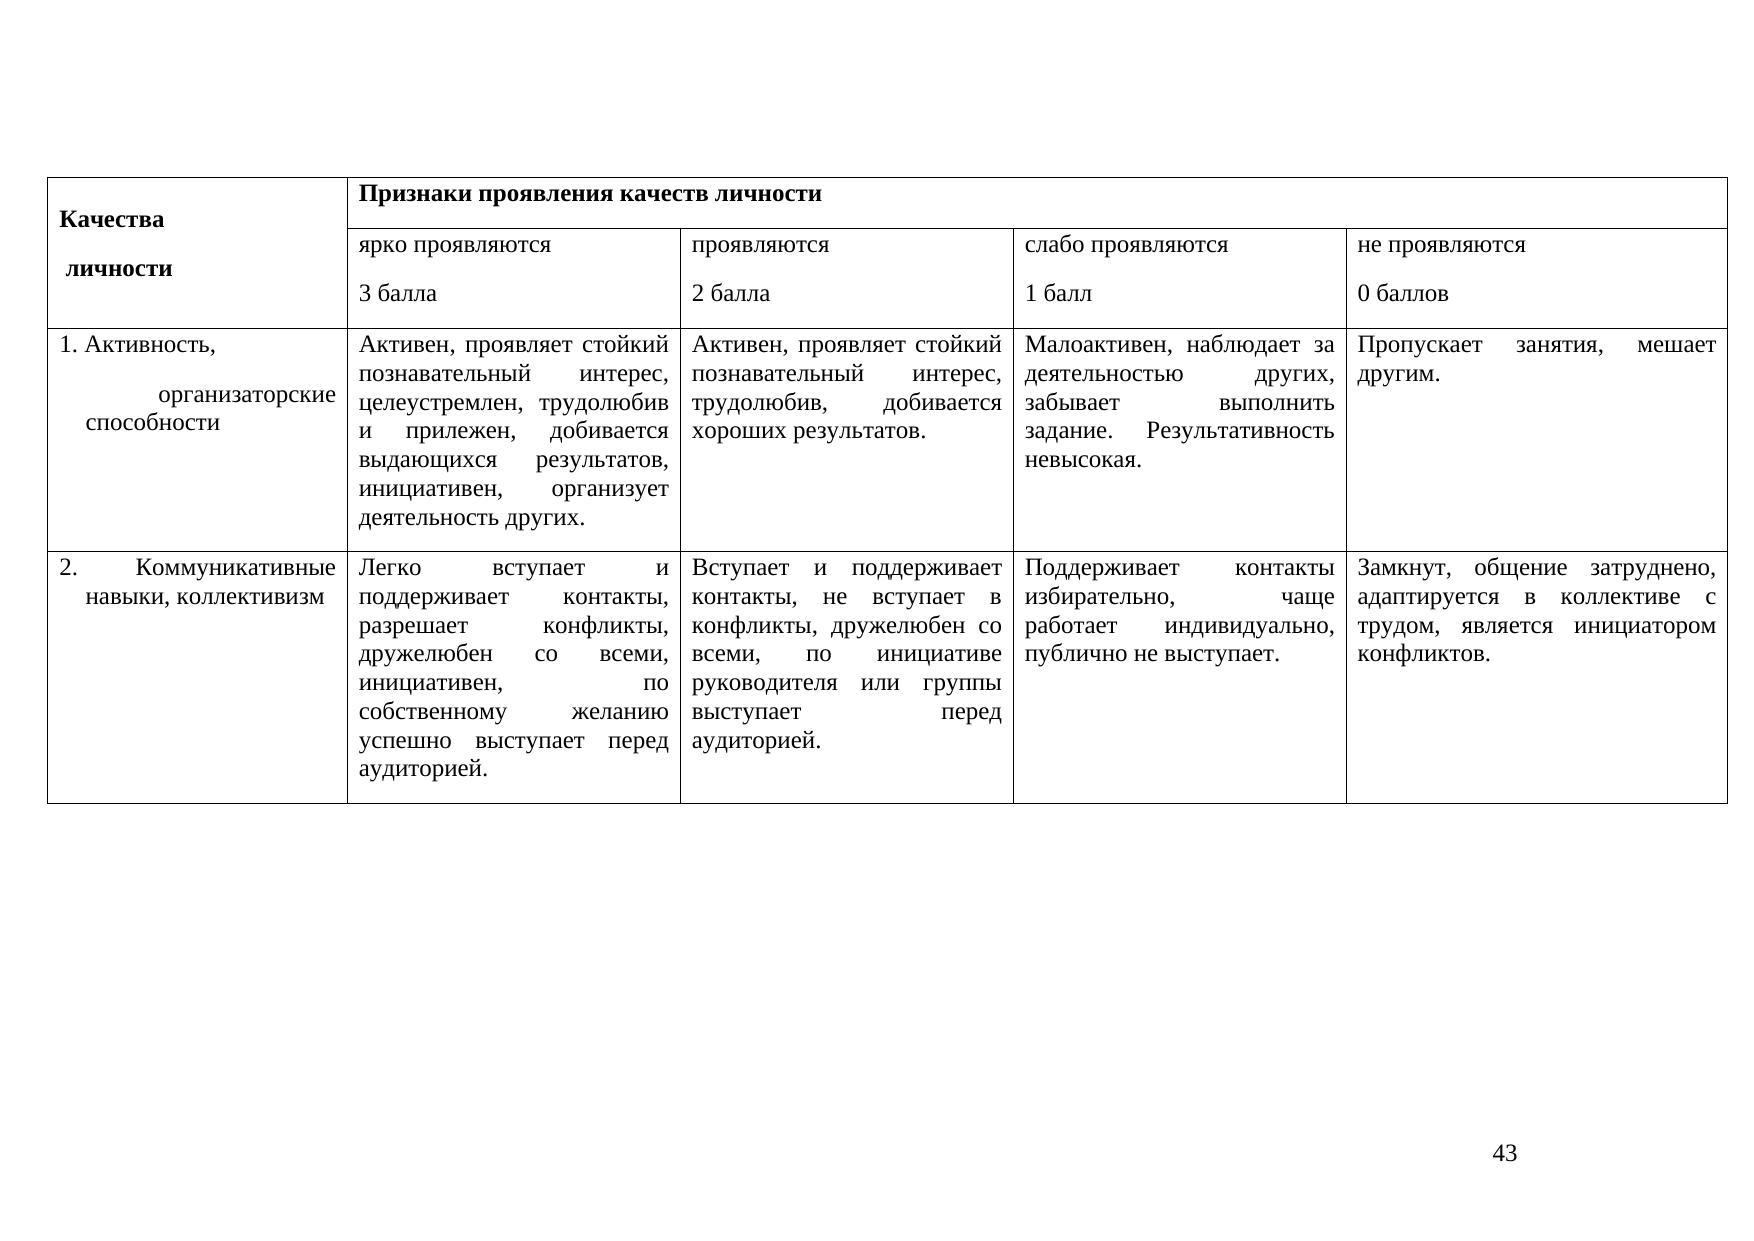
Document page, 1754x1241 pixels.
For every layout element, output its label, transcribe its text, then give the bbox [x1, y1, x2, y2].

table_cell Активен, проявляет стойкий познавательный интерес, целеустремлен, трудолюбив и прилежен, добивается выдающихся результатов, инициативен, организует деятельность других. [348, 329, 680, 551]
table_cell Вступает и поддерживает контакты, не вступает в конфликты, дружелюбен со всеми, по инициативе руководителя или группы выступает перед аудиторией. [681, 552, 1013, 803]
table_header Признаки проявления качеств личности [348, 178, 1727, 228]
table_cell не проявляются 0 баллов [1347, 229, 1727, 328]
table_cell Активен, проявляет стойкий познавательный интерес, трудолюбив, добивается хороших результатов. [681, 329, 1013, 551]
table_cell Пропускает занятия, мешает другим. [1347, 329, 1727, 551]
table_cell Замкнут, общение затруднено, адаптируется в коллективе с трудом, является инициатором конфликтов. [1347, 552, 1727, 803]
table_cell Малоактивен, наблюдает за деятельностью других, забывает выполнить задание. Результативность невысокая. [1014, 329, 1346, 551]
table_header Качества личности [48, 178, 347, 328]
table_cell 2. Коммуникативные навыки, коллективизм [48, 552, 347, 803]
table_cell ярко проявляются 3 балла [348, 229, 680, 328]
table_cell 1. Активность, организаторские способности [48, 329, 347, 551]
table_cell Поддерживает контакты избирательно, чаще работает индивидуально, публично не выступает. [1014, 552, 1346, 803]
table_cell Легко вступает и поддерживает контакты, разрешает конфликты, дружелюбен со всеми, инициативен, по собственному желанию успешно выступает перед аудиторией. [348, 552, 680, 803]
table_cell проявляются 2 балла [681, 229, 1013, 328]
table_cell слабо проявляются 1 балл [1014, 229, 1346, 328]
